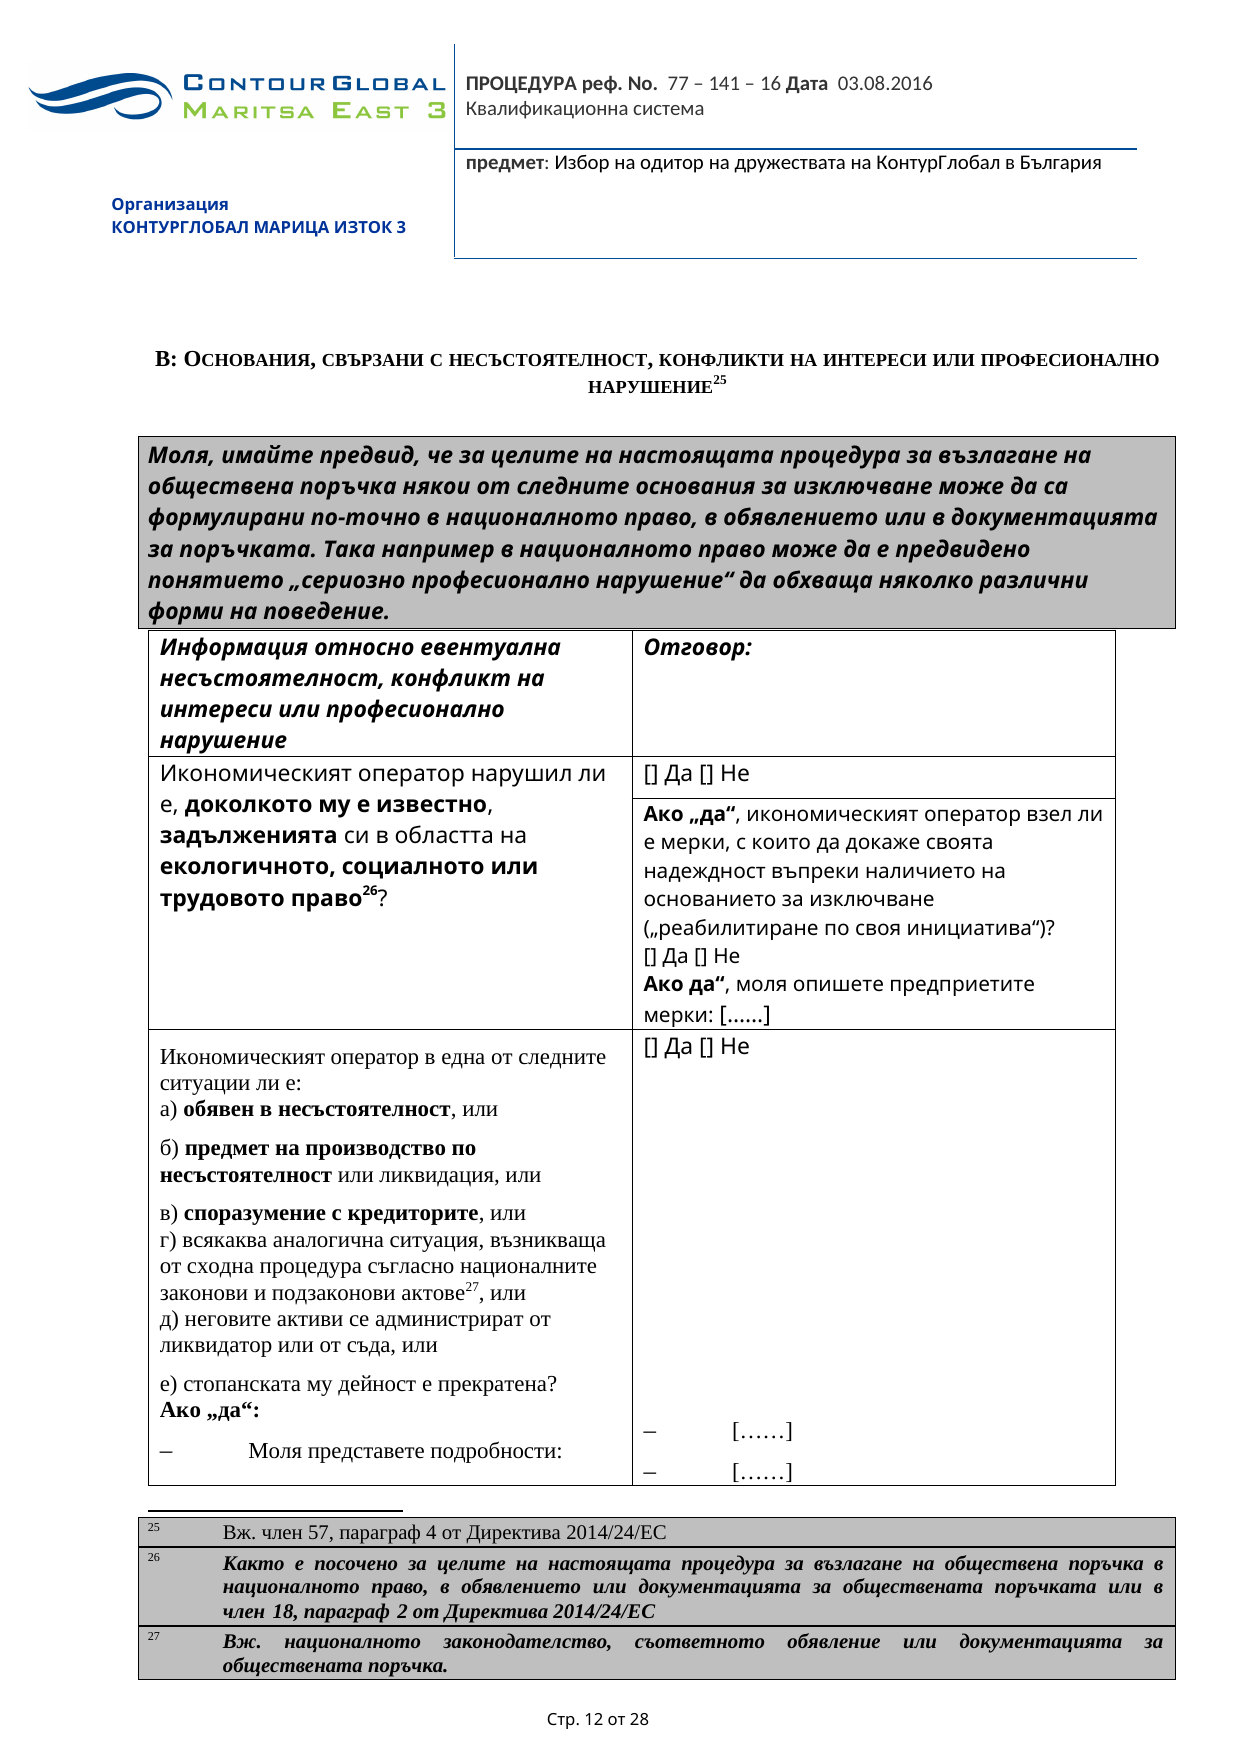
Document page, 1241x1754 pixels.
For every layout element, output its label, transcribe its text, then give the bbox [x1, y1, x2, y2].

table_cell Ако „да“, икономическият оператор взел ли е мерки, с които да докаже своята надеждност въпреки наличието на основанието за изключване („реабилитиране по своя инициатива“)? [] Да [] Не Ако да“, моля опишете предприетите мерки: [……] [633, 799, 1115, 1029]
picture [26, 61, 449, 131]
table_cell [] Да [] Не [633, 757, 1115, 798]
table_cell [149, 1030, 632, 1485]
table_header Информация относно евентуална несъстоятелност, конфликт на интереси или професионално нарушение [149, 631, 632, 756]
table_cell Икономическият оператор нарушил ли е, доколкото му е известно, задълженията си в областта на екологичното, социалното или трудовото право? [149, 757, 632, 1029]
title В: Основания, свързани с несъстоятелност, конфликти на интереси или професионално нарушение [148, 346, 1166, 398]
table_header Отговор: [633, 631, 1115, 756]
text Моля, имайте предвид, че за целите на настоящата процедура за възлагане на обществена поръчка някои от следните основания за изключване може да са формулирани по-точно в националното право, в обявлението или в документацията за поръчката. Така например в националното право може да е предвидено понятието „сериозно професионално нарушение“ да обхваща няколко различни форми на поведение. [139, 437, 1175, 628]
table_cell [633, 1030, 1115, 1485]
